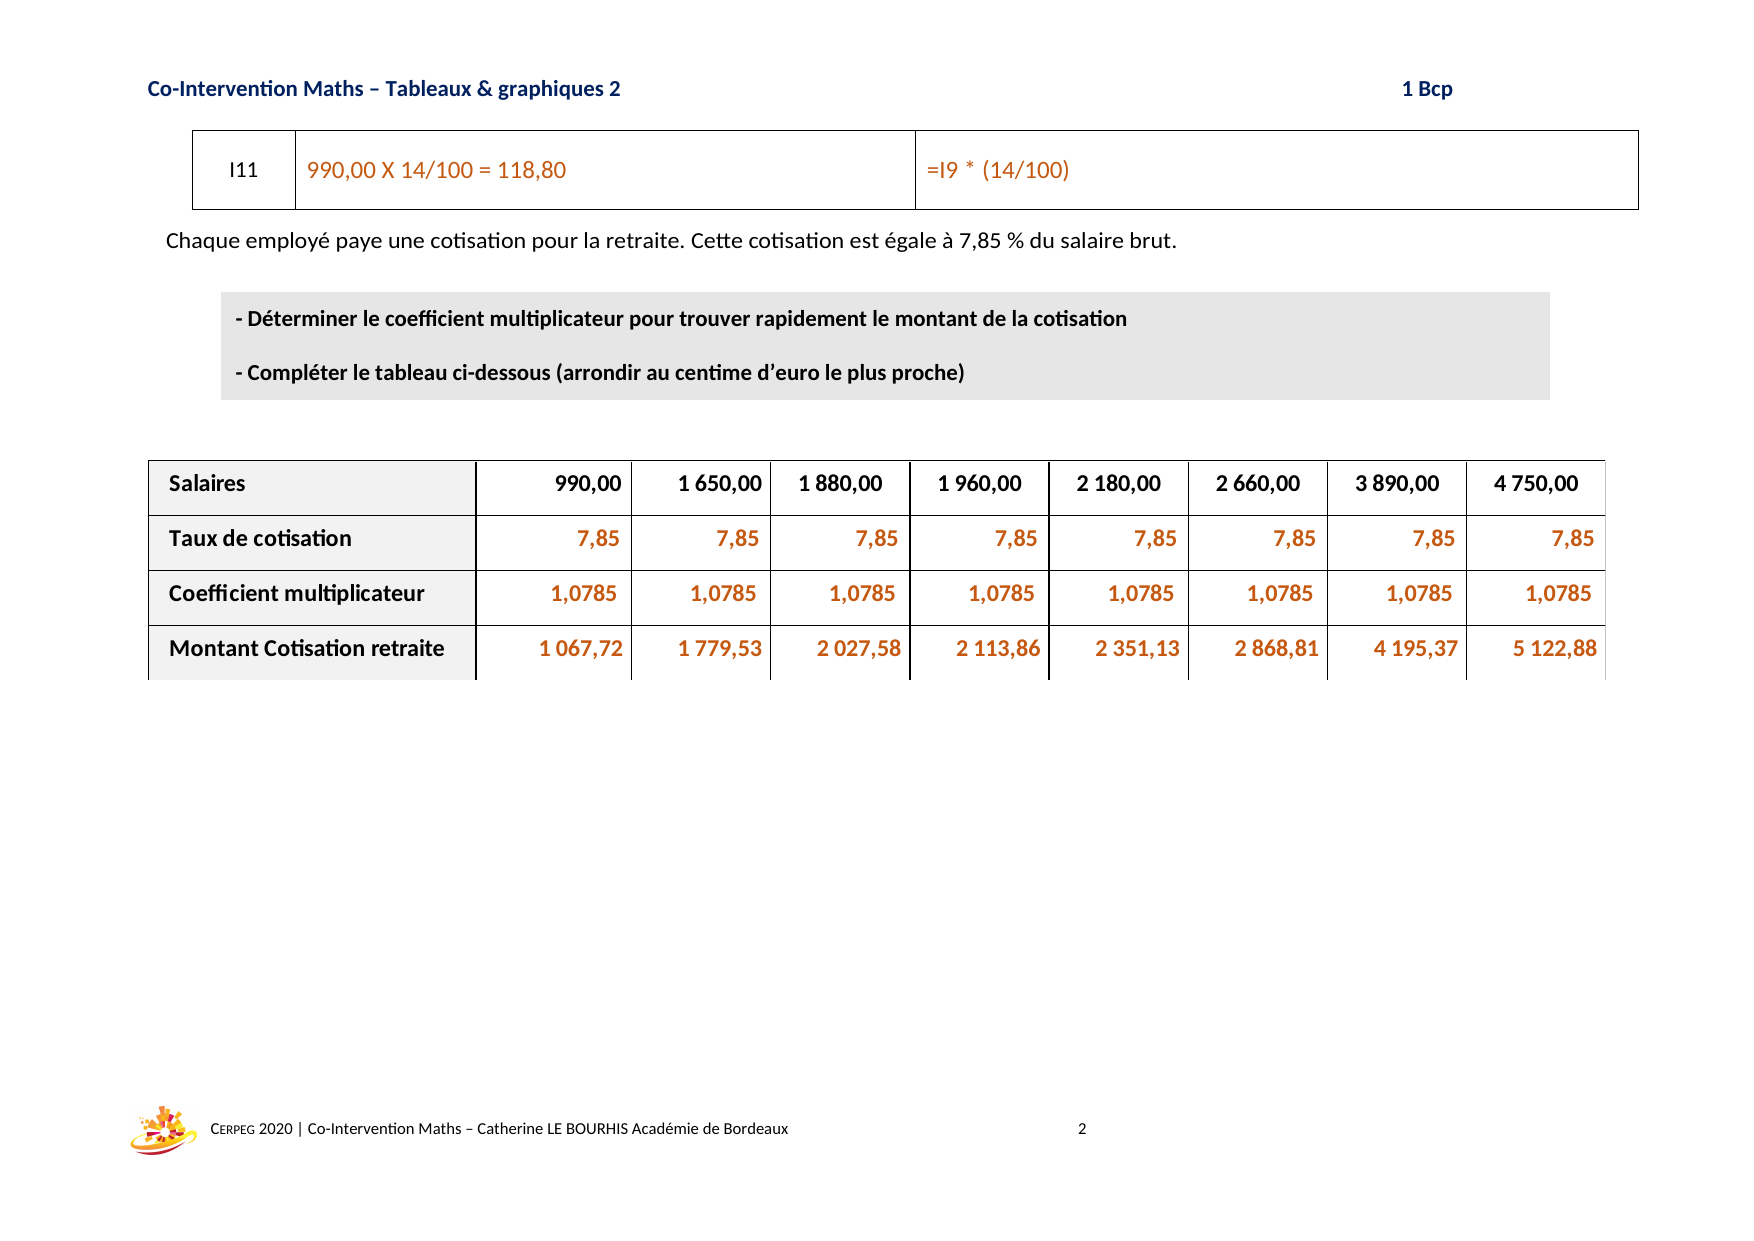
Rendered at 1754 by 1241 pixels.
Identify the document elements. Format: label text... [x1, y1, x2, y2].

picture [130, 1105, 198, 1157]
table_cell =I9 * (14/100) [916, 131, 1638, 208]
table_cell 990,00 X 14/100 = 118,80 [296, 131, 915, 208]
text Chaque employé paye une cotisation pour la retraite. Cette cotisation est égale à 7,85 % du salaire brut. [166, 226, 1478, 254]
table_header - Déterminer le coefficient multiplicateur pour trouver rapidement le montant de la cotisation - Compléter le tableau ci-dessous (arrondir au centime d’euro le plus proche) [221, 292, 1550, 400]
table_cell I11 [193, 131, 295, 208]
